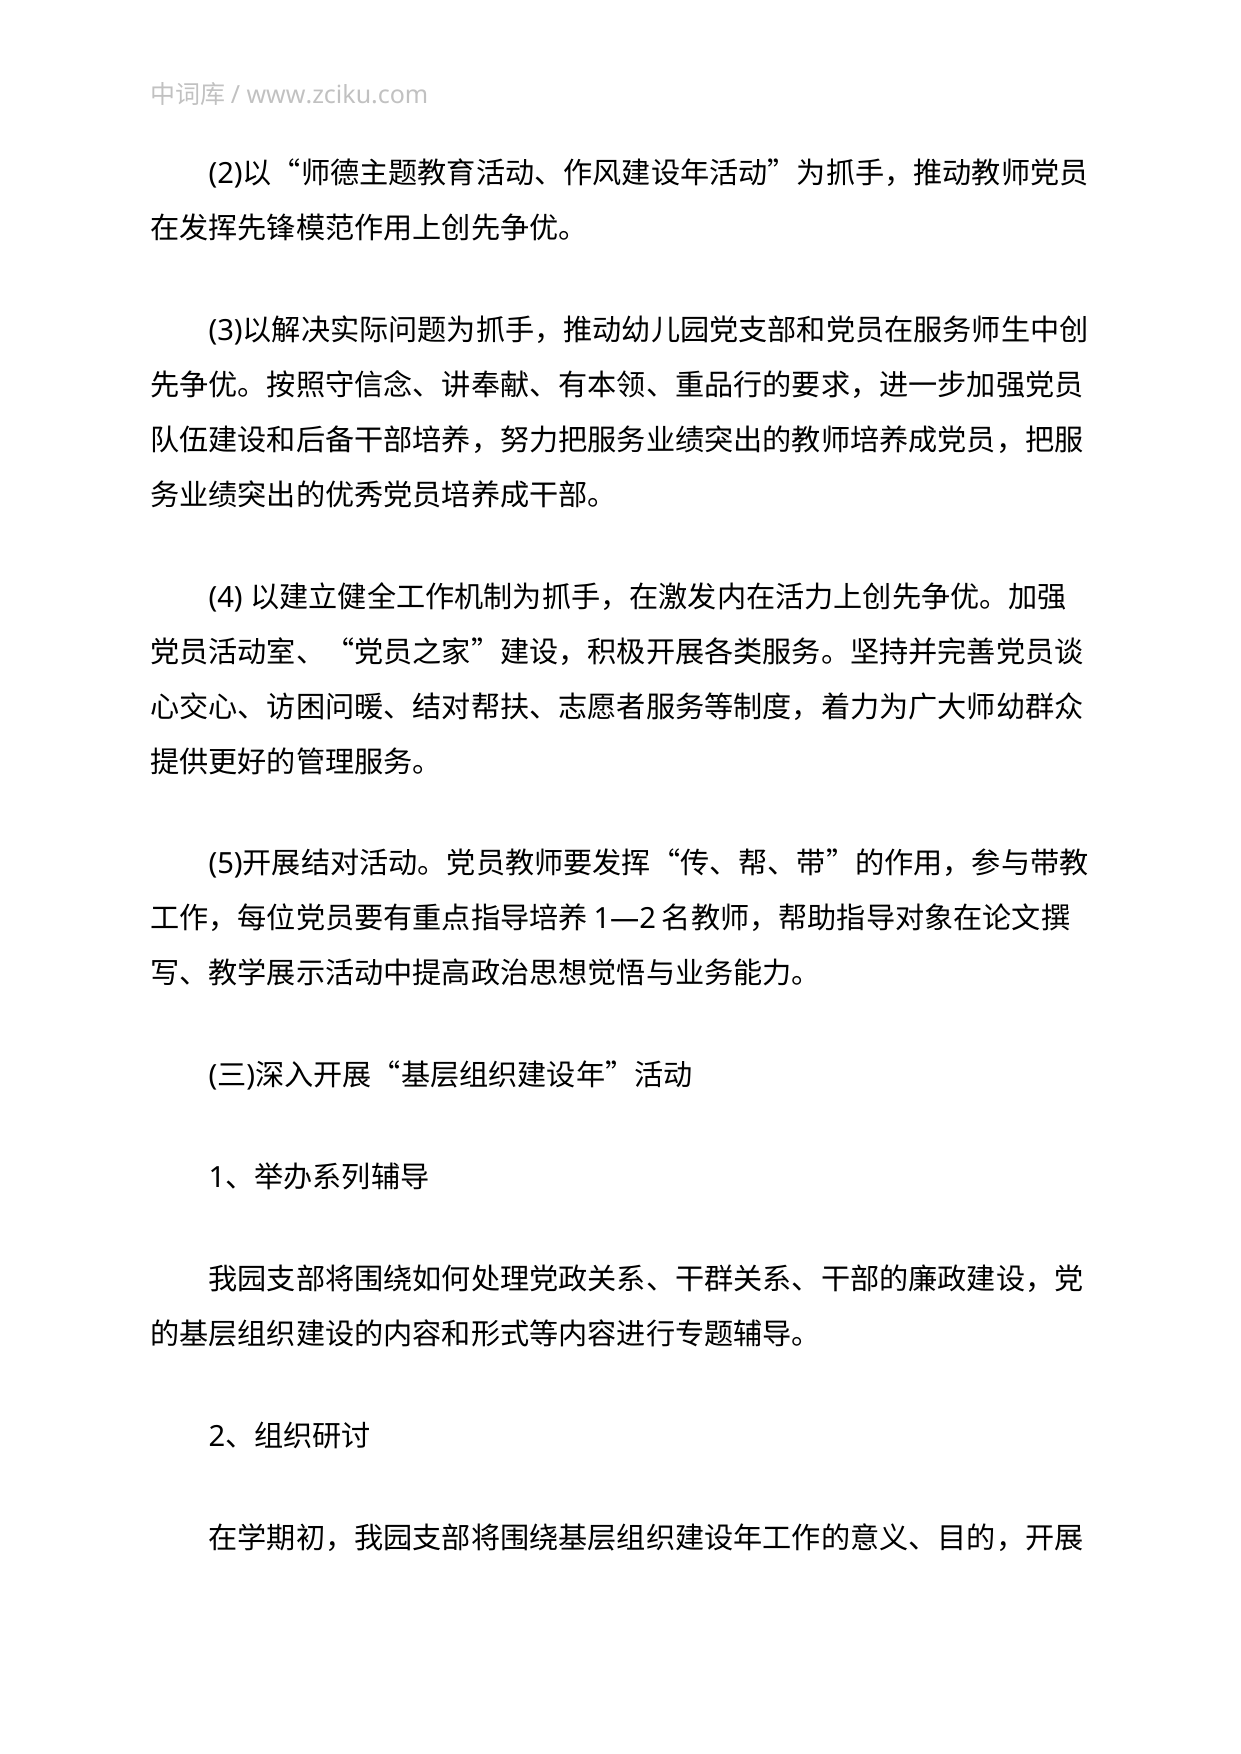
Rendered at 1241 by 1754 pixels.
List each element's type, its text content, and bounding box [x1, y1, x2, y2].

text 我园支部将围绕如何处理党政关系、干群关系、干部的廉政建设，党的基层组织建设的内容和形式等内容进行专题辅导。 [150, 1256, 1090, 1353]
text 2、组织研讨 [150, 1412, 1090, 1455]
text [150, 1514, 1090, 1557]
text (3)以解决实际问题为抓手，推动幼儿园党支部和党员在服务师生中创先争优。按照守信念、讲奉献、有本领、重品行的要求，进一步加强党员队伍建设和后备干部培养，努力把服务业绩突出的教师培养成党员，把服务业绩突出的优秀党员培养成干部。 [150, 307, 1090, 514]
text (4) 以建立健全工作机制为抓手，在激发内在活力上创先争优。加强党员活动室、“党员之家”建设，积极开展各类服务。坚持并完善党员谈心交心、访困问暖、结对帮扶、志愿者服务等制度，着力为广大师幼群众提供更好的管理服务。 [150, 573, 1090, 780]
text (三)深入开展“基层组织建设年”活动 [150, 1052, 1090, 1094]
text 1、举办系列辅导 [150, 1154, 1090, 1196]
text (5)开展结对活动。党员教师要发挥“传、帮、带”的作用，参与带教工作，每位党员要有重点指导培养1—2名教师，帮助指导对象在论文撰写、教学展示活动中提高政治思想觉悟与业务能力。 [150, 840, 1090, 992]
text (2)以“师德主题教育活动、作风建设年活动”为抓手，推动教师党员在发挥先锋模范作用上创先争优。 [150, 150, 1090, 247]
